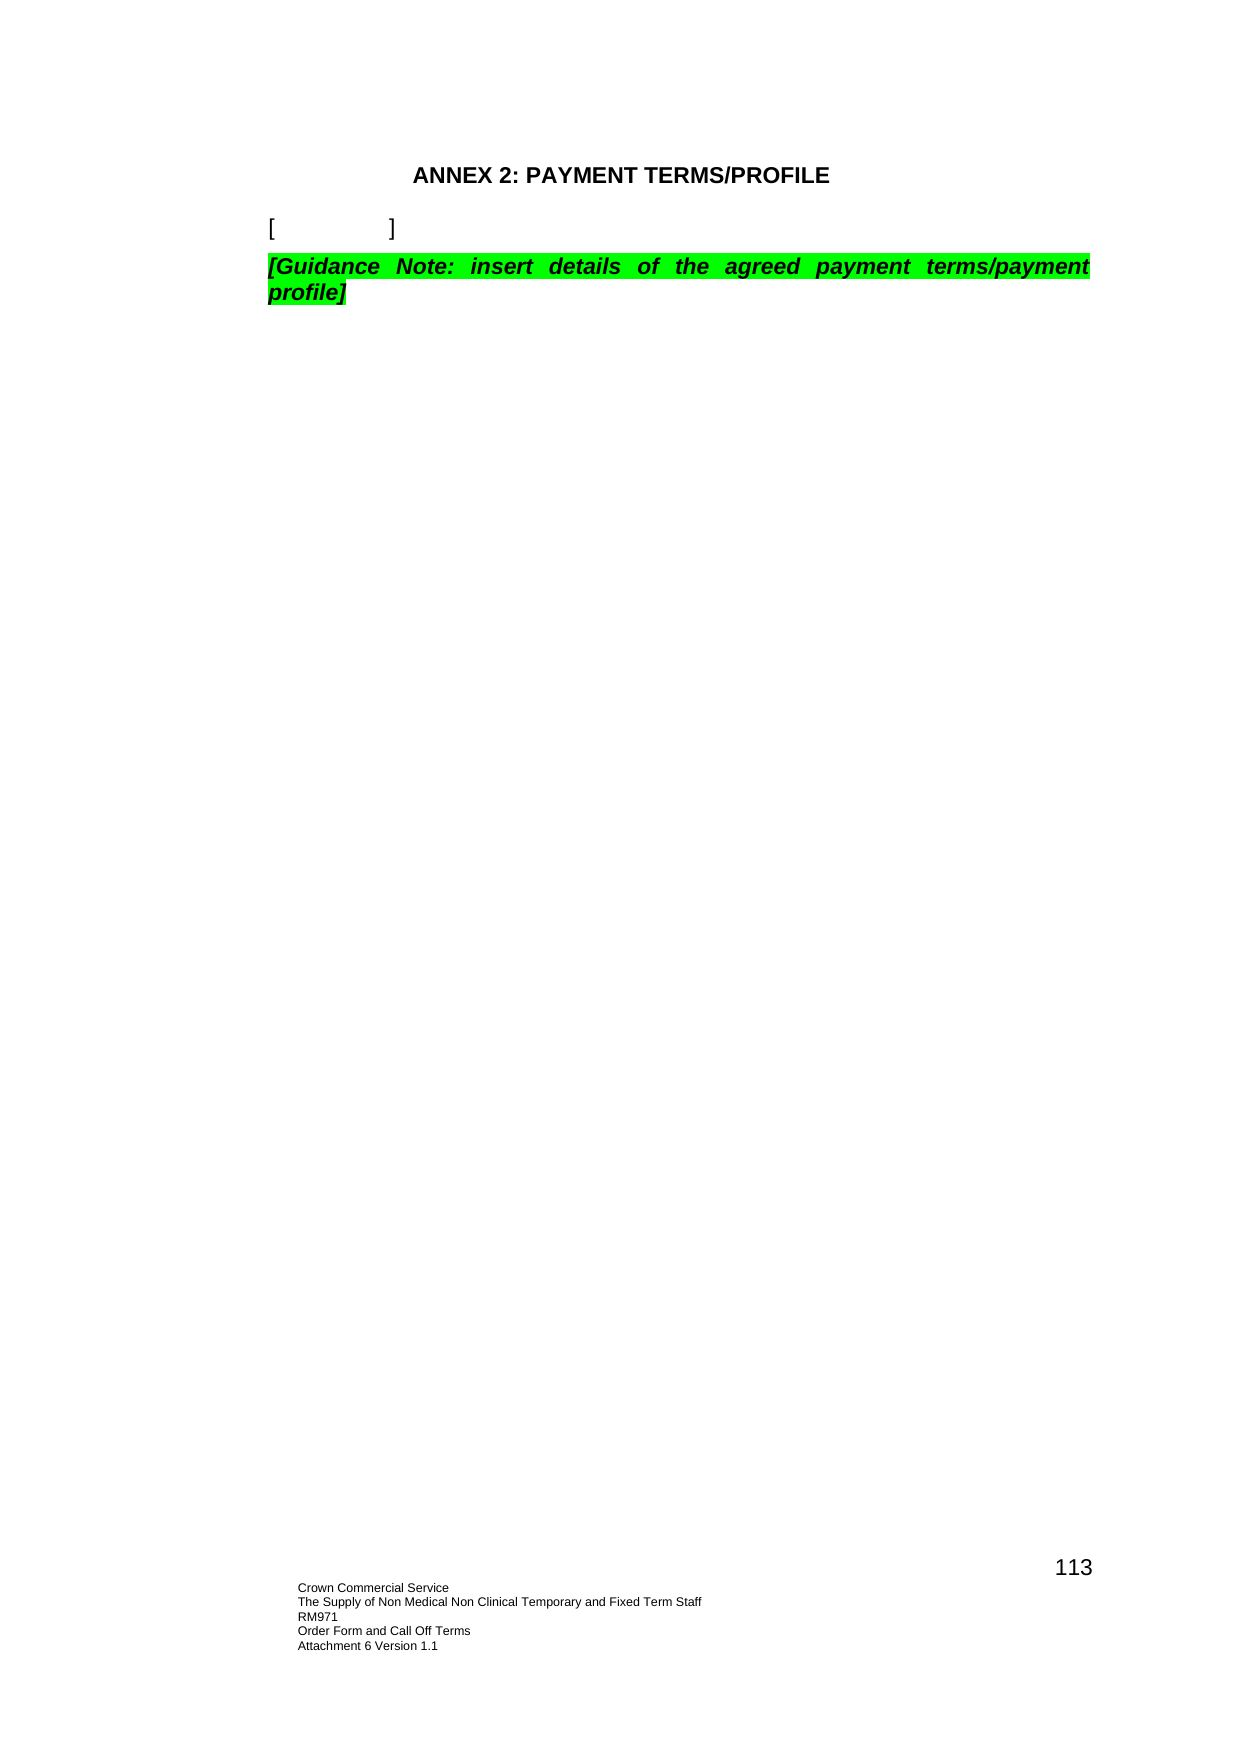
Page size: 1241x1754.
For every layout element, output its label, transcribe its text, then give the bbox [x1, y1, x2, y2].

text [Guidance Note: insert details of the agreed payment terms/payment profile] [346, 253, 1093, 305]
text ANNEX 2: PAYMENT TERMS/PROFILE [150, 162, 1093, 189]
text [ ] [268, 214, 1093, 240]
